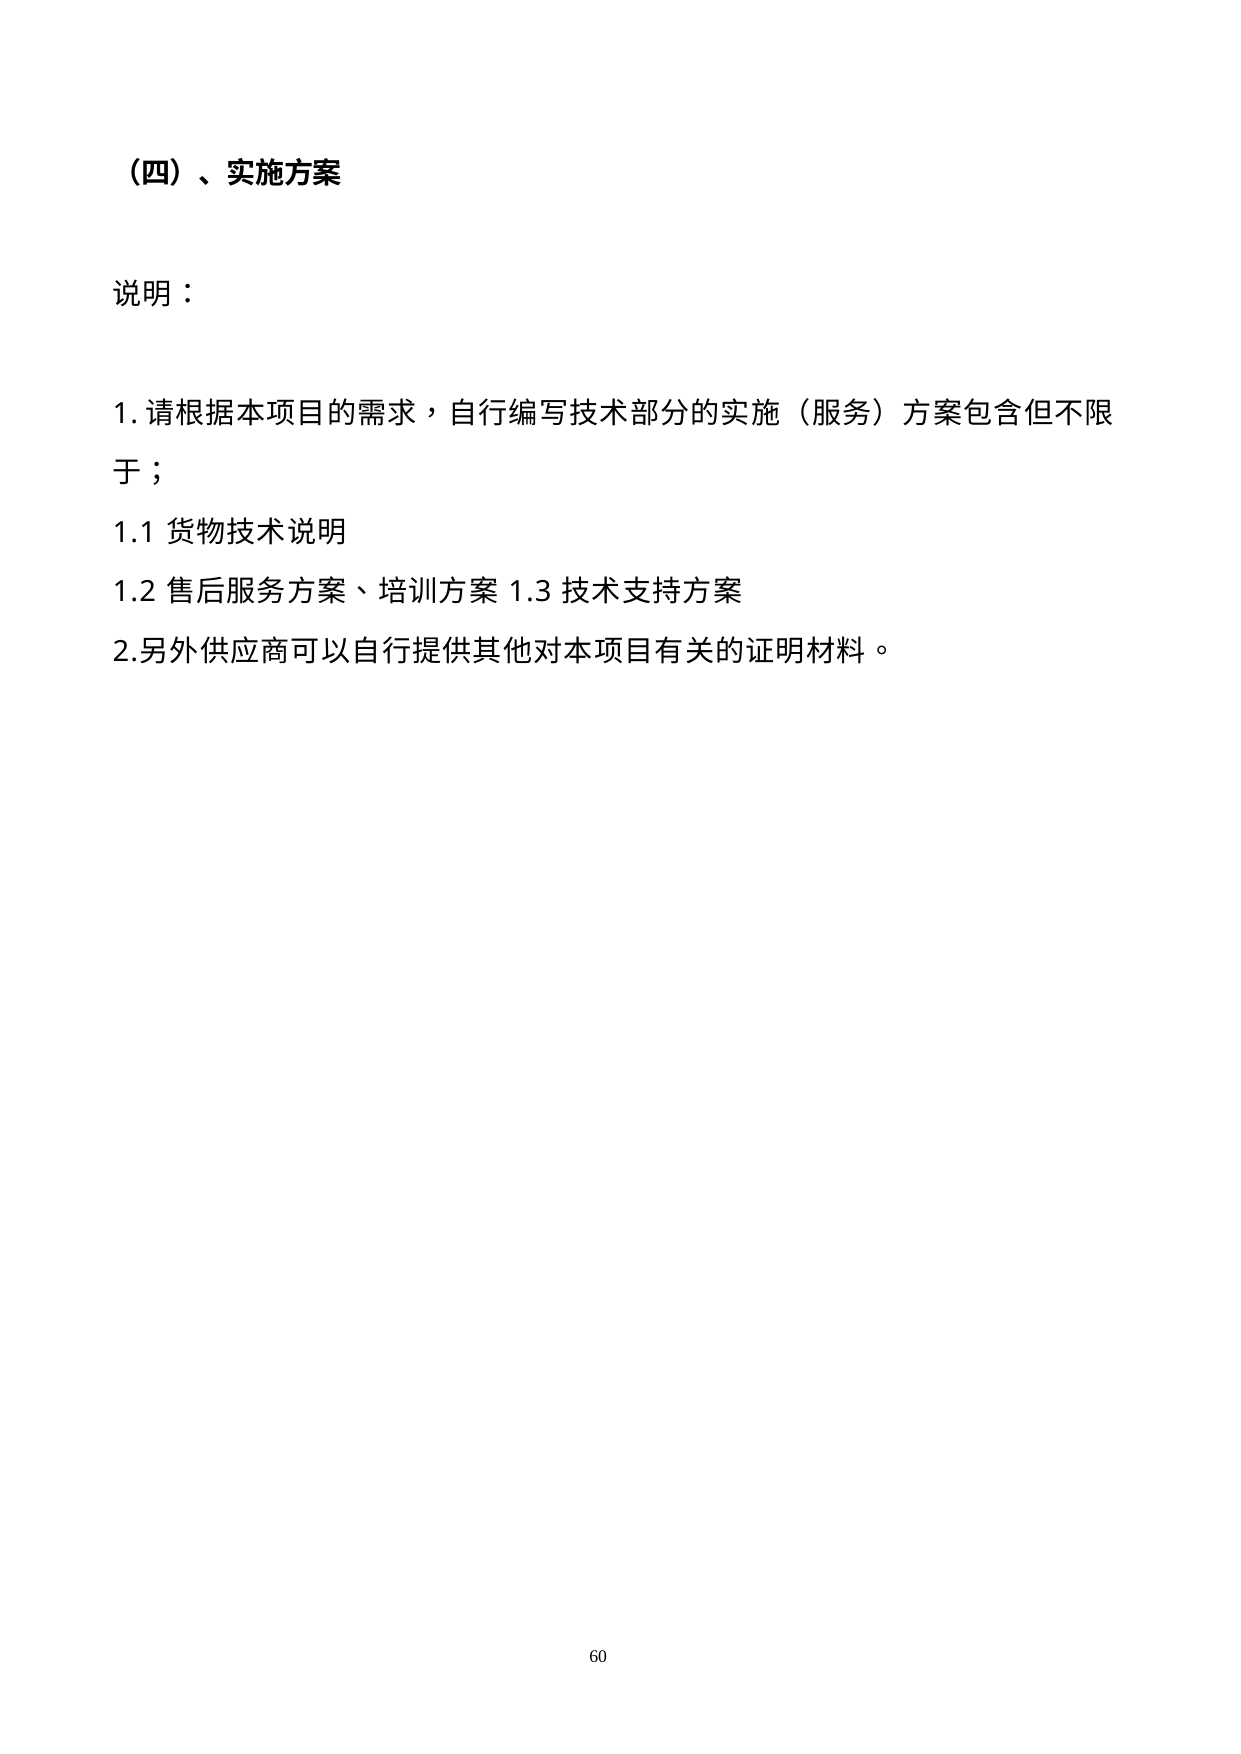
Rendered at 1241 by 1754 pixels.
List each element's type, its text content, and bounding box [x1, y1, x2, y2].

text 说明： [112, 273, 1128, 313]
list 1.1 货物技术说明 [112, 511, 1128, 551]
text （四）、实施方案 [112, 150, 1128, 192]
text 2.另外供应商可以自行提供其他对本项目有关的证明材料。 [112, 630, 1128, 669]
list 请根据本项目的需求，自行编写技术部分的实施（服务）方案包含但不限于； [112, 392, 1128, 491]
text 1.2 售后服务方案、培训方案 1.3 技术支持方案 [112, 570, 1128, 610]
